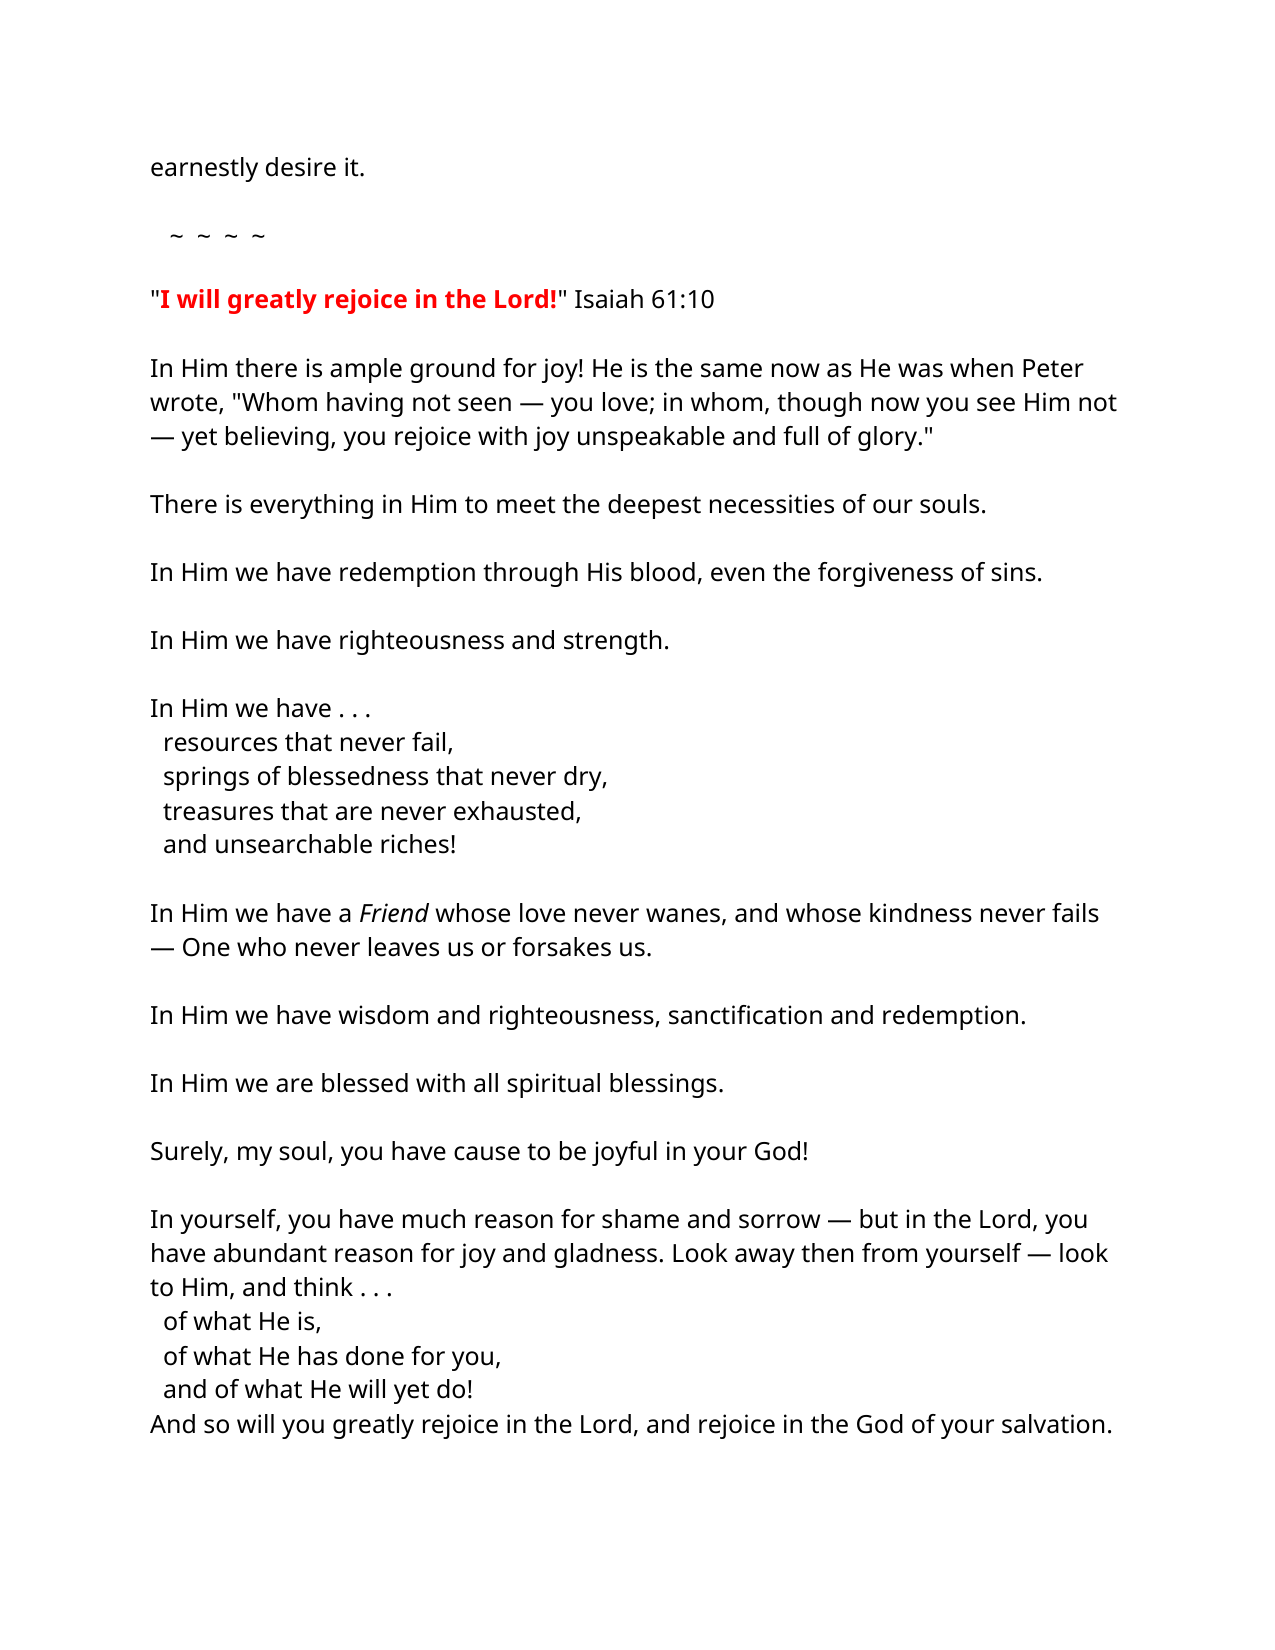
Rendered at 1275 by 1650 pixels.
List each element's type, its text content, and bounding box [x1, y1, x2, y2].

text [150, 150, 1125, 218]
text ~ ~ ~ ~ [150, 218, 1125, 252]
text "I will greatly rejoice in the Lord!" Isaiah 61:10 In Him there is ample ground for joy! He is the same now as He was when Peter wrote, "Whom having not seen — you love; in whom, though now you see Him not — yet believing, you rejoice with joy unspeakable and full of glory." There is everything in Him to meet the deepest necessities of our souls. In Him we have redemption through His blood, even the forgiveness of sins. In Him we have righteousness and strength. In Him we have . . . resources that never fail, springs of blessedness that never dry, treasures that are never exhausted, and unsearchable riches! In Him we have a Friend whose love never wanes, and whose kindness never fails — One who never leaves us or forsakes us. In Him we have wisdom and righteousness, sanctification and redemption. In Him we are blessed with all spiritual blessings. Surely, my soul, you have cause to be joyful in your God! In yourself, you have much reason for shame and sorrow — but in the Lord, you have abundant reason for joy and gladness. Look away then from yourself — look to Him, and think . . . of what He is, of what He has done for you, and of what He will yet do! And so will you greatly rejoice in the Lord, and rejoice in the God of your salvation. [150, 252, 1125, 1474]
